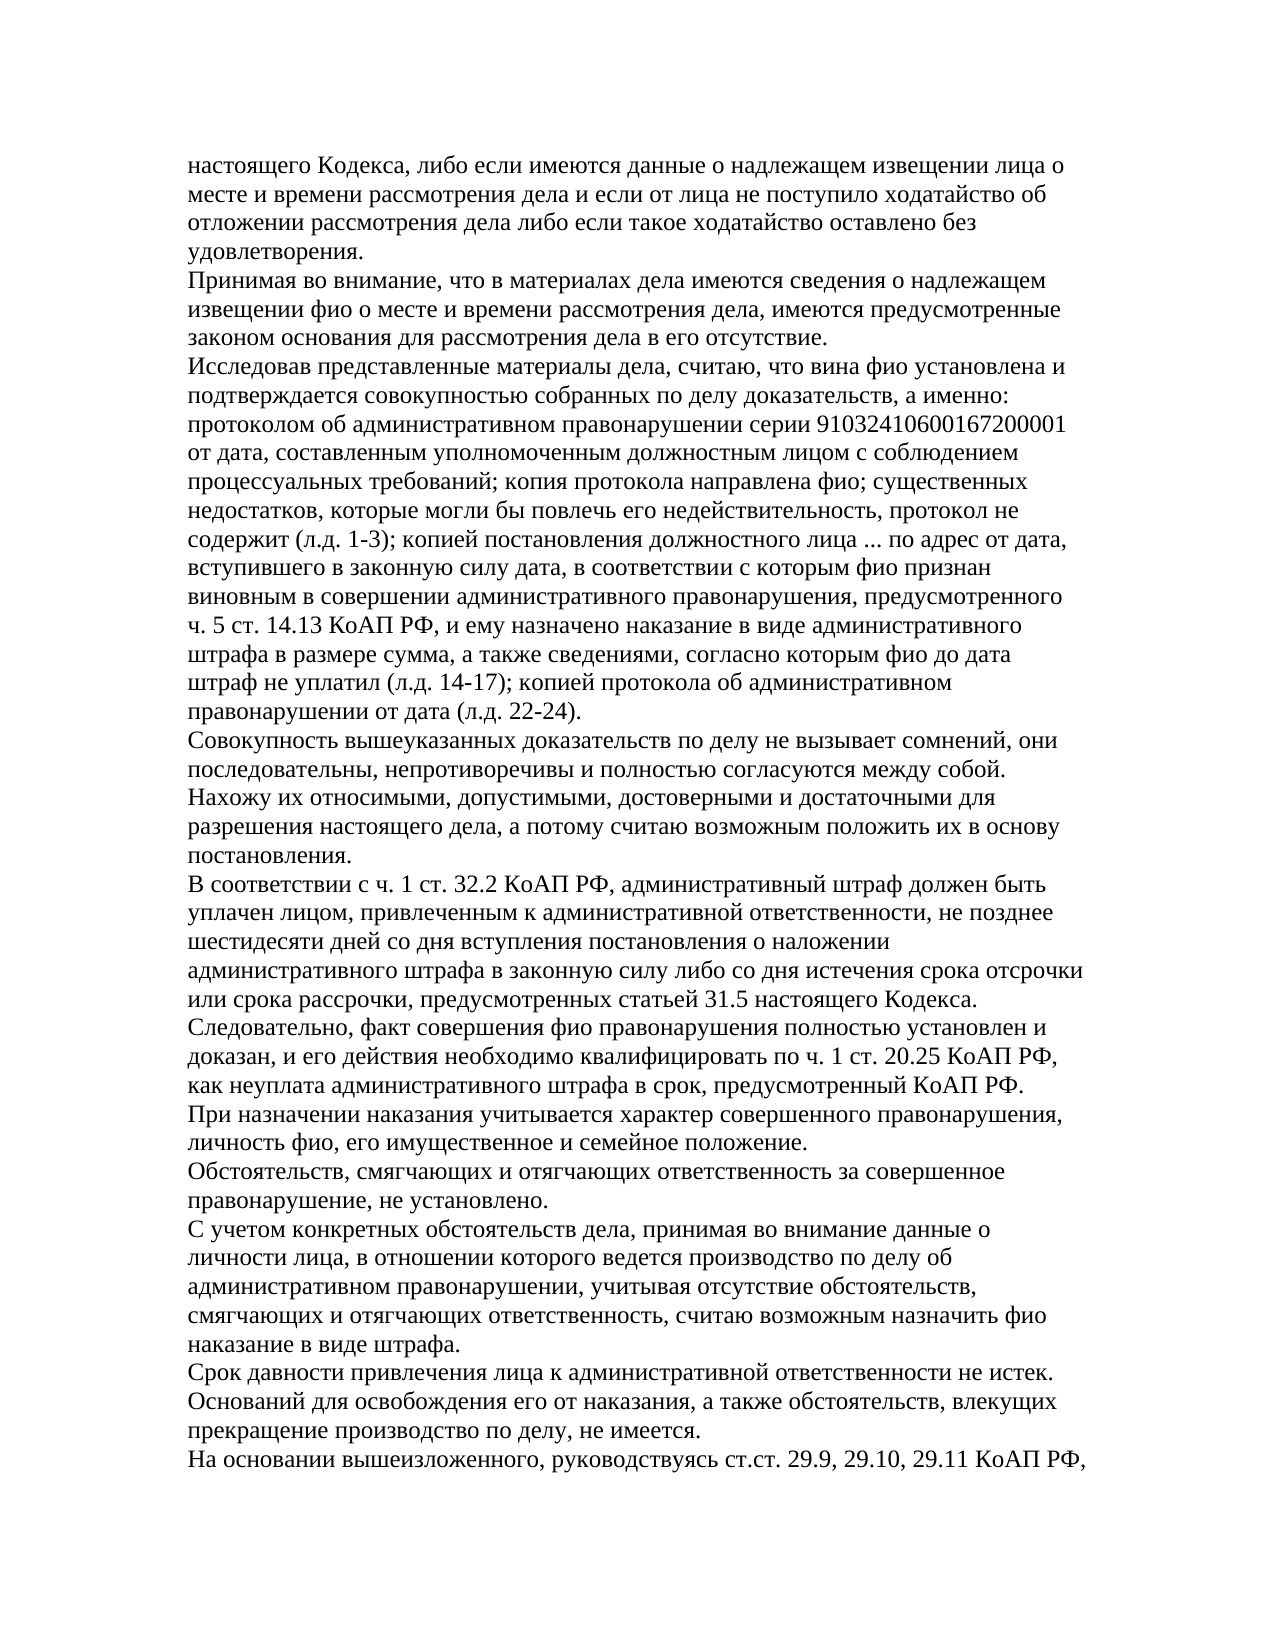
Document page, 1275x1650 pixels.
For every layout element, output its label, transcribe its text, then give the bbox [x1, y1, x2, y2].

text Срок давности привлечения лица к административной ответственности не истек. Оснований для освобождения его от наказания, а также обстоятельств, влекущих прекращение производство по делу, не имеется. [187, 1357, 1087, 1444]
text Принимая во внимание, что в материалах дела имеются сведения о надлежащем извещении фио о месте и времени рассмотрения дела, имеются предусмотренные законом основания для рассмотрения дела в его отсутствие. [187, 265, 1087, 351]
text В соответствии с ч. 1 ст. 32.2 КоАП РФ, административный штраф должен быть уплачен лицом, привлеченным к административной ответственности, не позднее шестидесяти дней со дня вступления постановления о наложении административного штрафа в законную силу либо со дня истечения срока отсрочки или срока рассрочки, предусмотренных статьей 31.5 настоящего Кодекса. [187, 869, 1087, 1012]
text Обстоятельств, смягчающих и отягчающих ответственность за совершенное правонарушение, не установлено. [187, 1156, 1087, 1214]
text На основании вышеизложенного, руководствуясь ст.ст. 29.9, 29.10, 29.11 КоАП РФ, [187, 1444, 1087, 1472]
text С учетом конкретных обстоятельств дела, принимая во внимание данные о личности лица, в отношении которого ведется производство по делу об административном правонарушении, учитывая отсутствие обстоятельств, смягчающих и отягчающих ответственность, считаю возможным назначить фио наказание в виде штрафа. [187, 1214, 1087, 1357]
text Исследовав представленные материалы дела, считаю, что вина фио установлена и подтверждается совокупностью собранных по делу доказательств, а именно: протоколом об административном правонарушении серии 91032410600167200001 от дата, составленным уполномоченным должностным лицом с соблюдением процессуальных требований; копия протокола направлена фио; существенных недостатков, которые могли бы повлечь его недействительность, протокол не содержит (л.д. 1-3); копией постановления должностного лица ... по адрес от дата, вступившего в законную силу дата, в соответствии с которым фио признан виновным в совершении административного правонарушения, предусмотренного ч. 5 ст. 14.13 КоАП РФ, и ему назначено наказание в виде административного штрафа в размере сумма, а также сведениями, согласно которым фио до дата штраф не уплатил (л.д. 14-17); копией протокола об административном правонарушении от дата (л.д. 22-24). [187, 351, 1087, 725]
text При назначении наказания учитывается характер совершенного правонарушения, личность фио, его имущественное и семейное положение. [187, 1099, 1087, 1156]
text Совокупность вышеуказанных доказательств по делу не вызывает сомнений, они последовательны, непротиворечивы и полностью согласуются между собой. Нахожу их относимыми, допустимыми, достоверными и достаточными для разрешения настоящего дела, а потому считаю возможным положить их в основу постановления. [187, 725, 1087, 869]
text Следовательно, факт совершения фио правонарушения полностью установлен и доказан, и его действия необходимо квалифицировать по ч. 1 ст. 20.25 КоАП РФ, как неуплата административного штрафа в срок, предусмотренный КоАП РФ. [187, 1012, 1087, 1099]
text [187, 150, 1087, 265]
